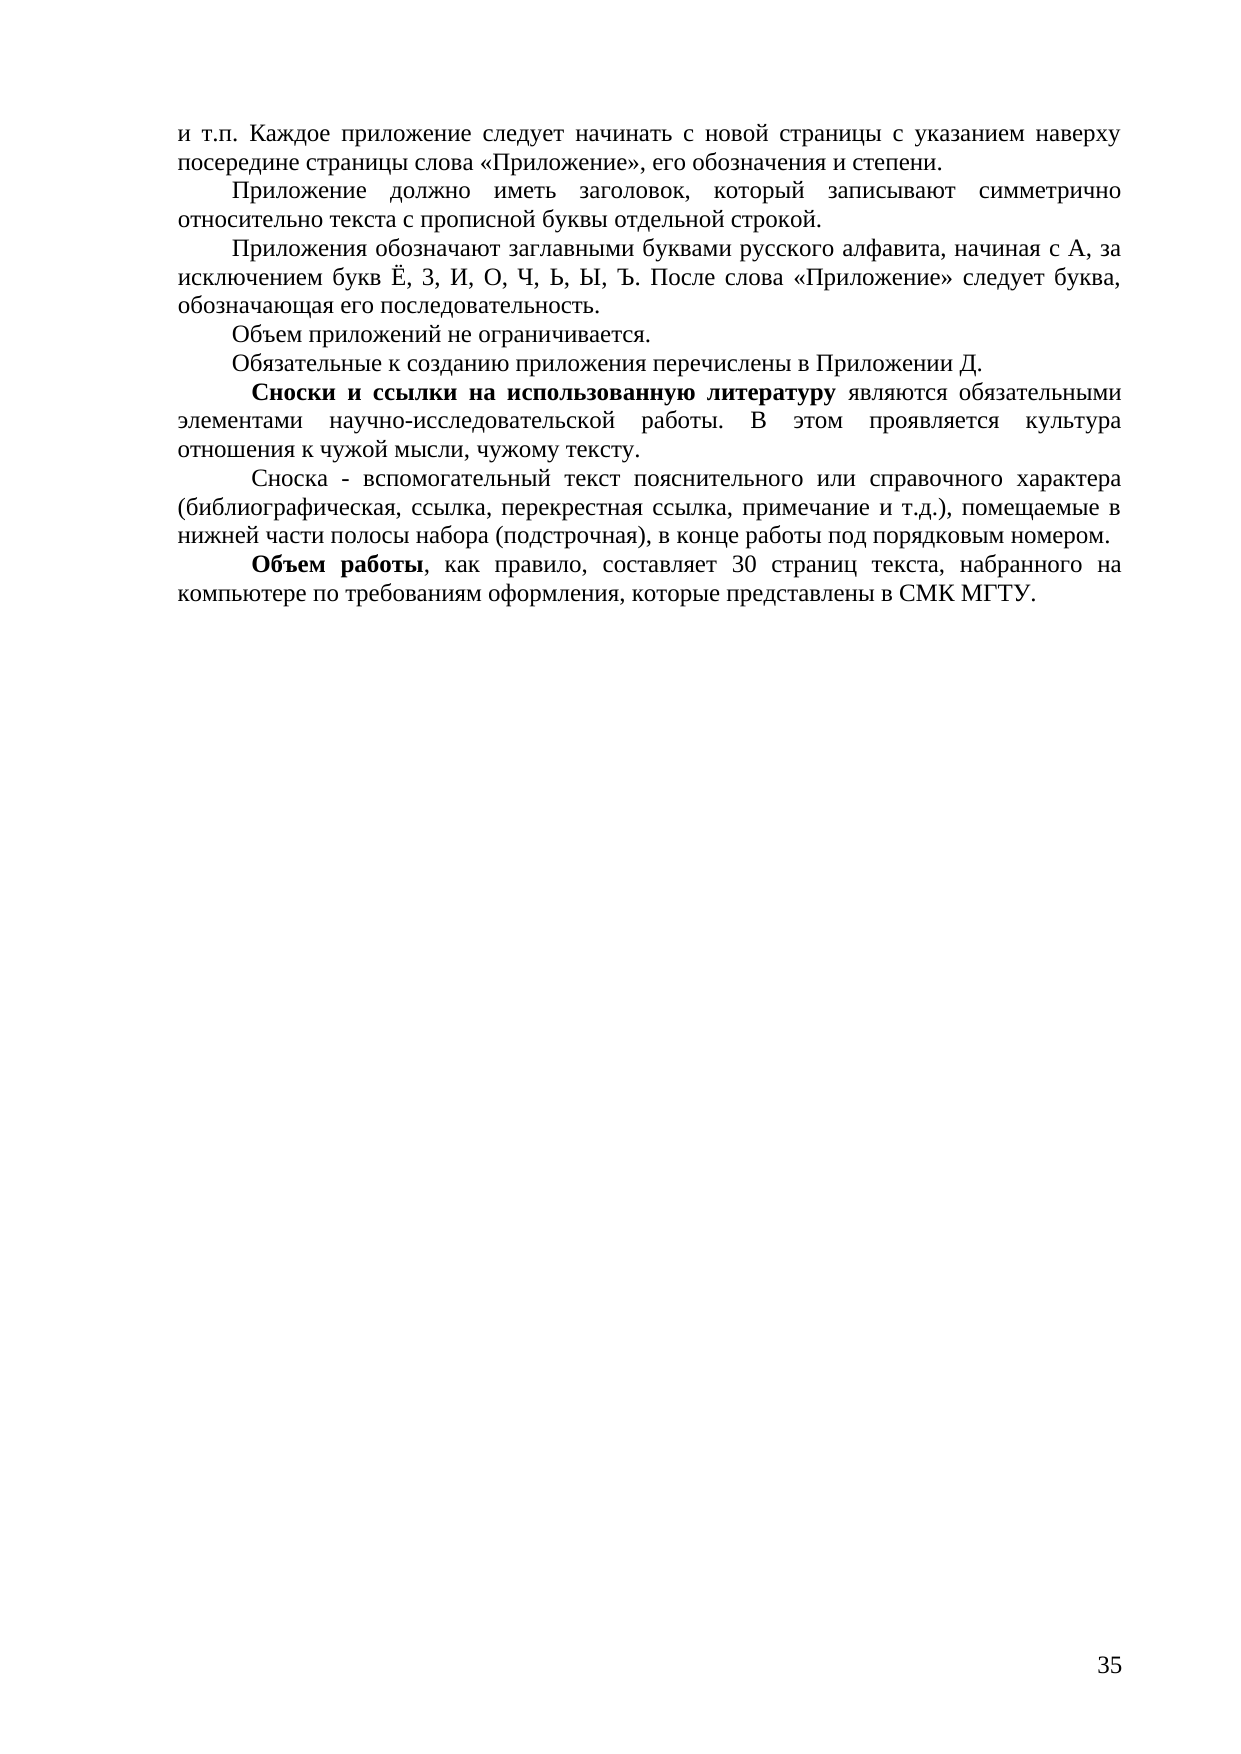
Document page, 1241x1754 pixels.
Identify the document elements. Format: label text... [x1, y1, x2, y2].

text Объем работы, как правило, составляет 30 страниц текста, набранного на компьютере по требованиям оформления, которые представлены в СМК МГТУ. [177, 549, 1122, 607]
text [177, 118, 1122, 176]
text Объем приложений не ограничивается. [178, 319, 1122, 348]
text Приложение должно иметь заголовок, который записывают симметрично относительно текста с прописной буквы отдельной строкой. [178, 176, 1122, 233]
text Сноски и ссылки на использованную литературу являются обязательными элементами научно-исследовательской работы. В этом проявляется культура отношения к чужой мысли, чужому тексту. [177, 377, 1122, 463]
text Приложения обозначают заглавными буквами русского алфавита, начиная с А, за исключением букв Ё, 3, И, О, Ч, Ь, Ы, Ъ. После слова «Приложение» следует буква, обозначающая его последовательность. [178, 233, 1122, 319]
text Обязательные к созданию приложения перечислены в Приложении Д. [178, 348, 1122, 377]
text Сноска - вспомогательный текст пояснительного или справочного характера (библиографическая, ссылка, перекрестная ссылка, примечание и т.д.), помещаемые в нижней части полосы набора (подстрочная), в конце работы под порядковым номером. [177, 463, 1122, 549]
